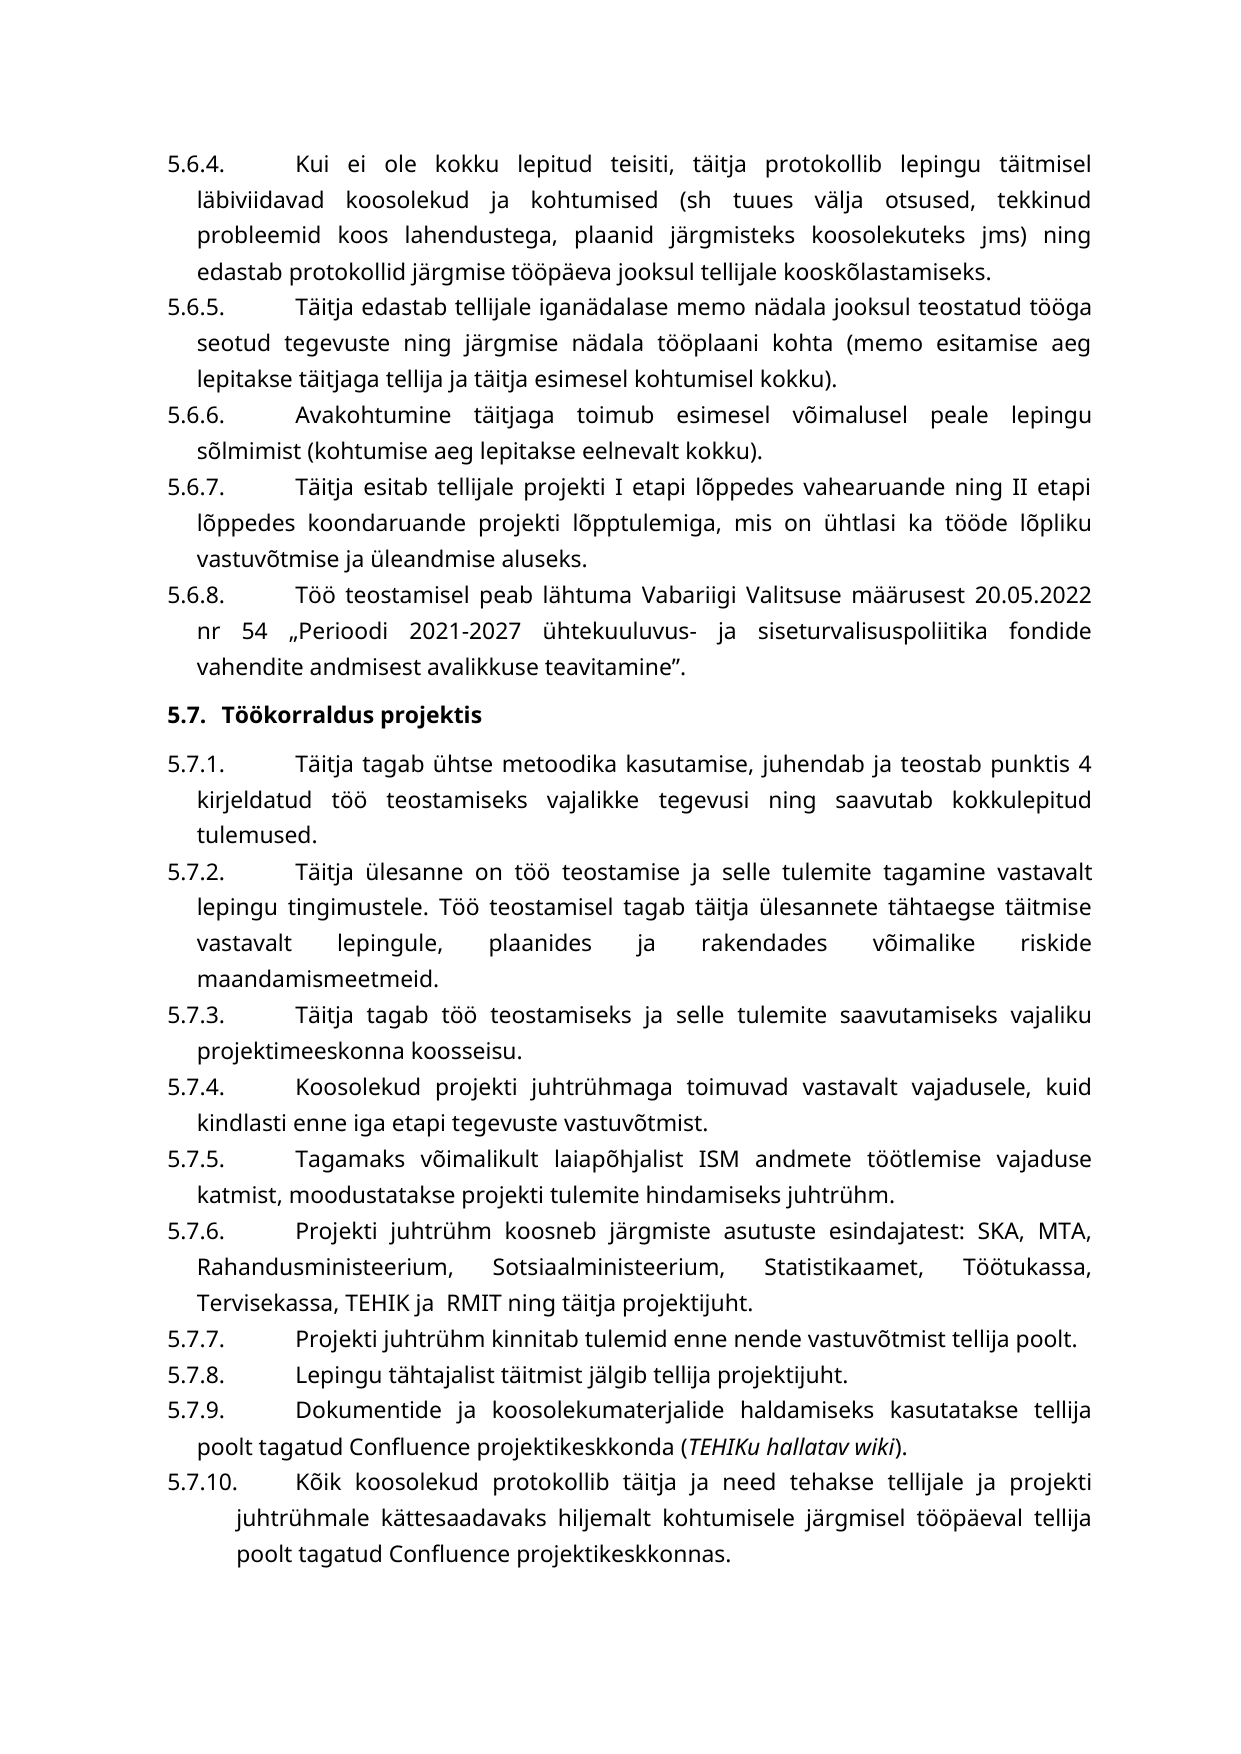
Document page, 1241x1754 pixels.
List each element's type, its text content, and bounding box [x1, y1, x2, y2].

subtitle Dokumentide ja koosolekumaterjalide haldamiseks kasutatakse tellija poolt tagatud Confluence projektikeskkonda (TEHIKu hallatav wiki). [167, 1394, 1093, 1462]
subtitle Täitja tagab ühtse metoodika kasutamise, juhendab ja teostab punktis 4 kirjeldatud töö teostamiseks vajalikke tegevusi ning saavutab kokkulepitud tulemused. [167, 748, 1093, 851]
subtitle Avakohtumine täitjaga toimub esimesel võimalusel peale lepingu sõlmimist (kohtumise aeg lepitakse eelnevalt kokku). [167, 399, 1093, 466]
subtitle Täitja esitab tellijale projekti I etapi lõppedes vahearuande ning II etapi lõppedes koondaruande projekti lõpptulemiga, mis on ühtlasi ka tööde lõpliku vastuvõtmise ja üleandmise aluseks. [167, 471, 1093, 574]
subtitle Projekti juhtrühm koosneb järgmiste asutuste esindajatest: SKA, MTA, Rahandusministeerium, Sotsiaalministeerium, Statistikaamet, Töötukassa, Tervisekassa, TEHIK ja RMIT ning täitja projektijuht. [167, 1215, 1093, 1318]
subtitle Täitja tagab töö teostamiseks ja selle tulemite saavutamiseks vajaliku projektimeeskonna koosseisu. [167, 999, 1093, 1066]
subtitle Täitja ülesanne on töö teostamise ja selle tulemite tagamine vastavalt lepingu tingimustele. Töö teostamisel tagab täitja ülesannete tähtaegse täitmise vastavalt lepingule, plaanides ja rakendades võimalike riskide maandamismeetmeid. [167, 855, 1093, 994]
subtitle Tagamaks võimalikult laiapõhjalist ISM andmete töötlemise vajaduse katmist, moodustatakse projekti tulemite hindamiseks juhtrühm. [167, 1143, 1093, 1210]
subtitle Kõik koosolekud protokollib täitja ja need tehakse tellijale ja projekti juhtrühmale kättesaadavaks hiljemalt kohtumisele järgmisel tööpäeval tellija poolt tagatud Confluence projektikeskkonnas. [167, 1466, 1093, 1569]
subtitle Töö teostamisel peab lähtuma Vabariigi Valitsuse määrusest 20.05.2022 nr 54 „Perioodi 2021-2027 ühtekuuluvus- ja siseturvalisuspoliitika fondide vahendite andmisest avalikkuse teavitamine”. [167, 579, 1093, 682]
subtitle Täitja edastab tellijale iganädalase memo nädala jooksul teostatud tööga seotud tegevuste ning järgmise nädala tööplaani kohta (memo esitamise aeg lepitakse täitjaga tellija ja täitja esimesel kohtumisel kokku). [167, 291, 1093, 394]
subtitle Kui ei ole kokku lepitud teisiti, täitja protokollib lepingu täitmisel läbiviidavad koosolekud ja kohtumised (sh tuues välja otsused, tekkinud probleemid koos lahendustega, plaanid järgmisteks koosolekuteks jms) ning edastab protokollid järgmise tööpäeva jooksul tellijale kooskõlastamiseks. [167, 148, 1093, 287]
subtitle Koosolekud projekti juhtrühmaga toimuvad vastavalt vajadusele, kuid kindlasti enne iga etapi tegevuste vastuvõtmist. [167, 1071, 1093, 1138]
subtitle Projekti juhtrühm kinnitab tulemid enne nende vastuvõtmist tellija poolt. [167, 1323, 1093, 1354]
subtitle Töökorraldus projektis [167, 699, 1093, 730]
subtitle Lepingu tähtajalist täitmist jälgib tellija projektijuht. [167, 1358, 1093, 1390]
